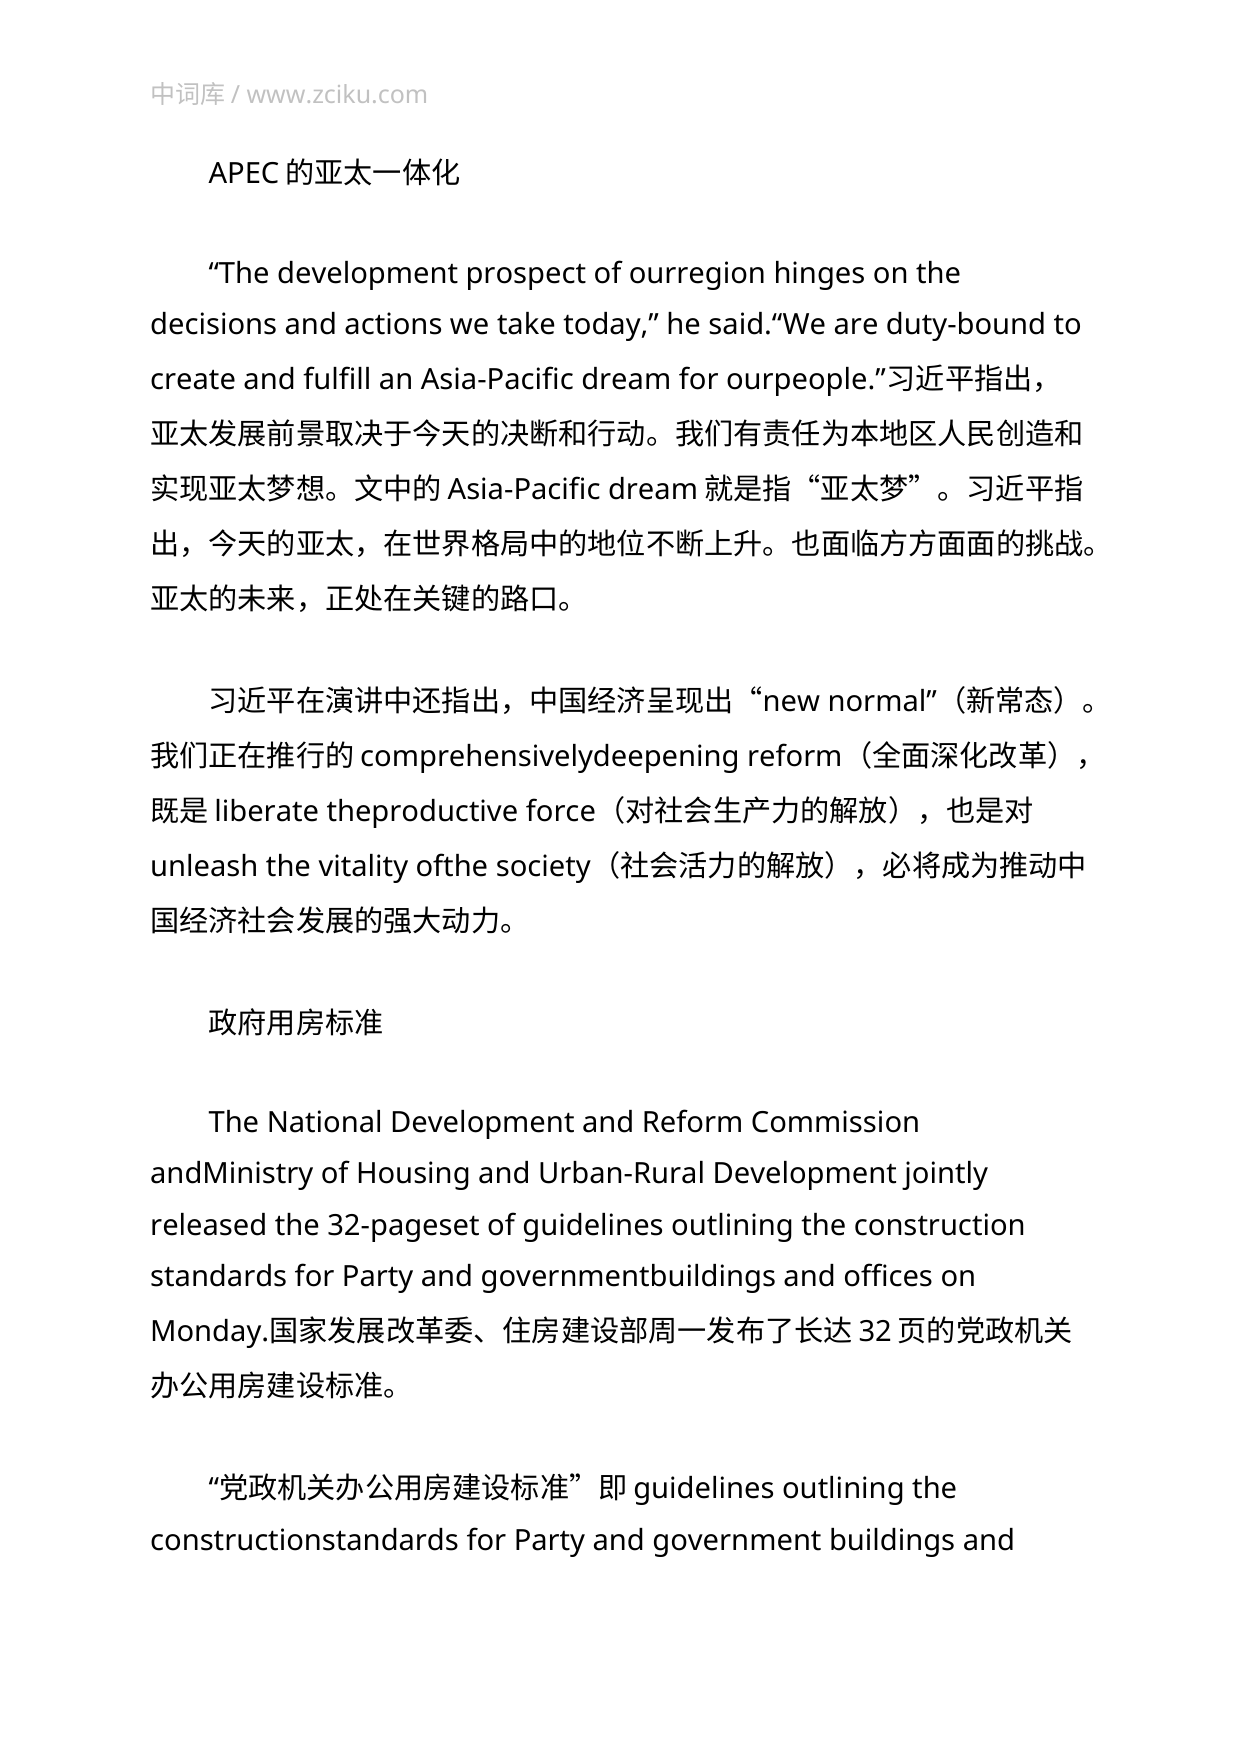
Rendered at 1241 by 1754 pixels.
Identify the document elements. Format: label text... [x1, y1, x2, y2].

text APEC的亚太一体化 [150, 150, 1090, 192]
text The National Development and Reform Commission andMinistry of Housing and Urban-Rural Development jointly released the 32-pageset of guidelines outlining the construction standards for Party and governmentbuildings and offices on Monday.国家发展改革委、住房建设部周一发布了长达32页的党政机关办公用房建设标准。 [150, 1101, 1090, 1405]
text “The development prospect of ourregion hinges on the decisions and actions we take today,” he said.“We are duty-bound to create and fulfill an Asia-Pacific dream for ourpeople.”习近平指出，亚太发展前景取决于今天的决断和行动。我们有责任为本地区人民创造和实现亚太梦想。文中的Asia-Pacific dream就是指“亚太梦”。习近平指出，今天的亚太，在世界格局中的地位不断上升。也面临方方面面的挑战。亚太的未来，正处在关键的路口。 [150, 252, 1090, 618]
text 习近平在演讲中还指出，中国经济呈现出“new normal”（新常态）。我们正在推行的comprehensivelydeepening reform（全面深化改革），既是liberate theproductive force（对社会生产力的解放），也是对unleash the vitality ofthe society（社会活力的解放），必将成为推动中国经济社会发展的强大动力。 [150, 677, 1090, 940]
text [150, 1465, 1090, 1559]
text 政府用房标准 [150, 999, 1090, 1041]
